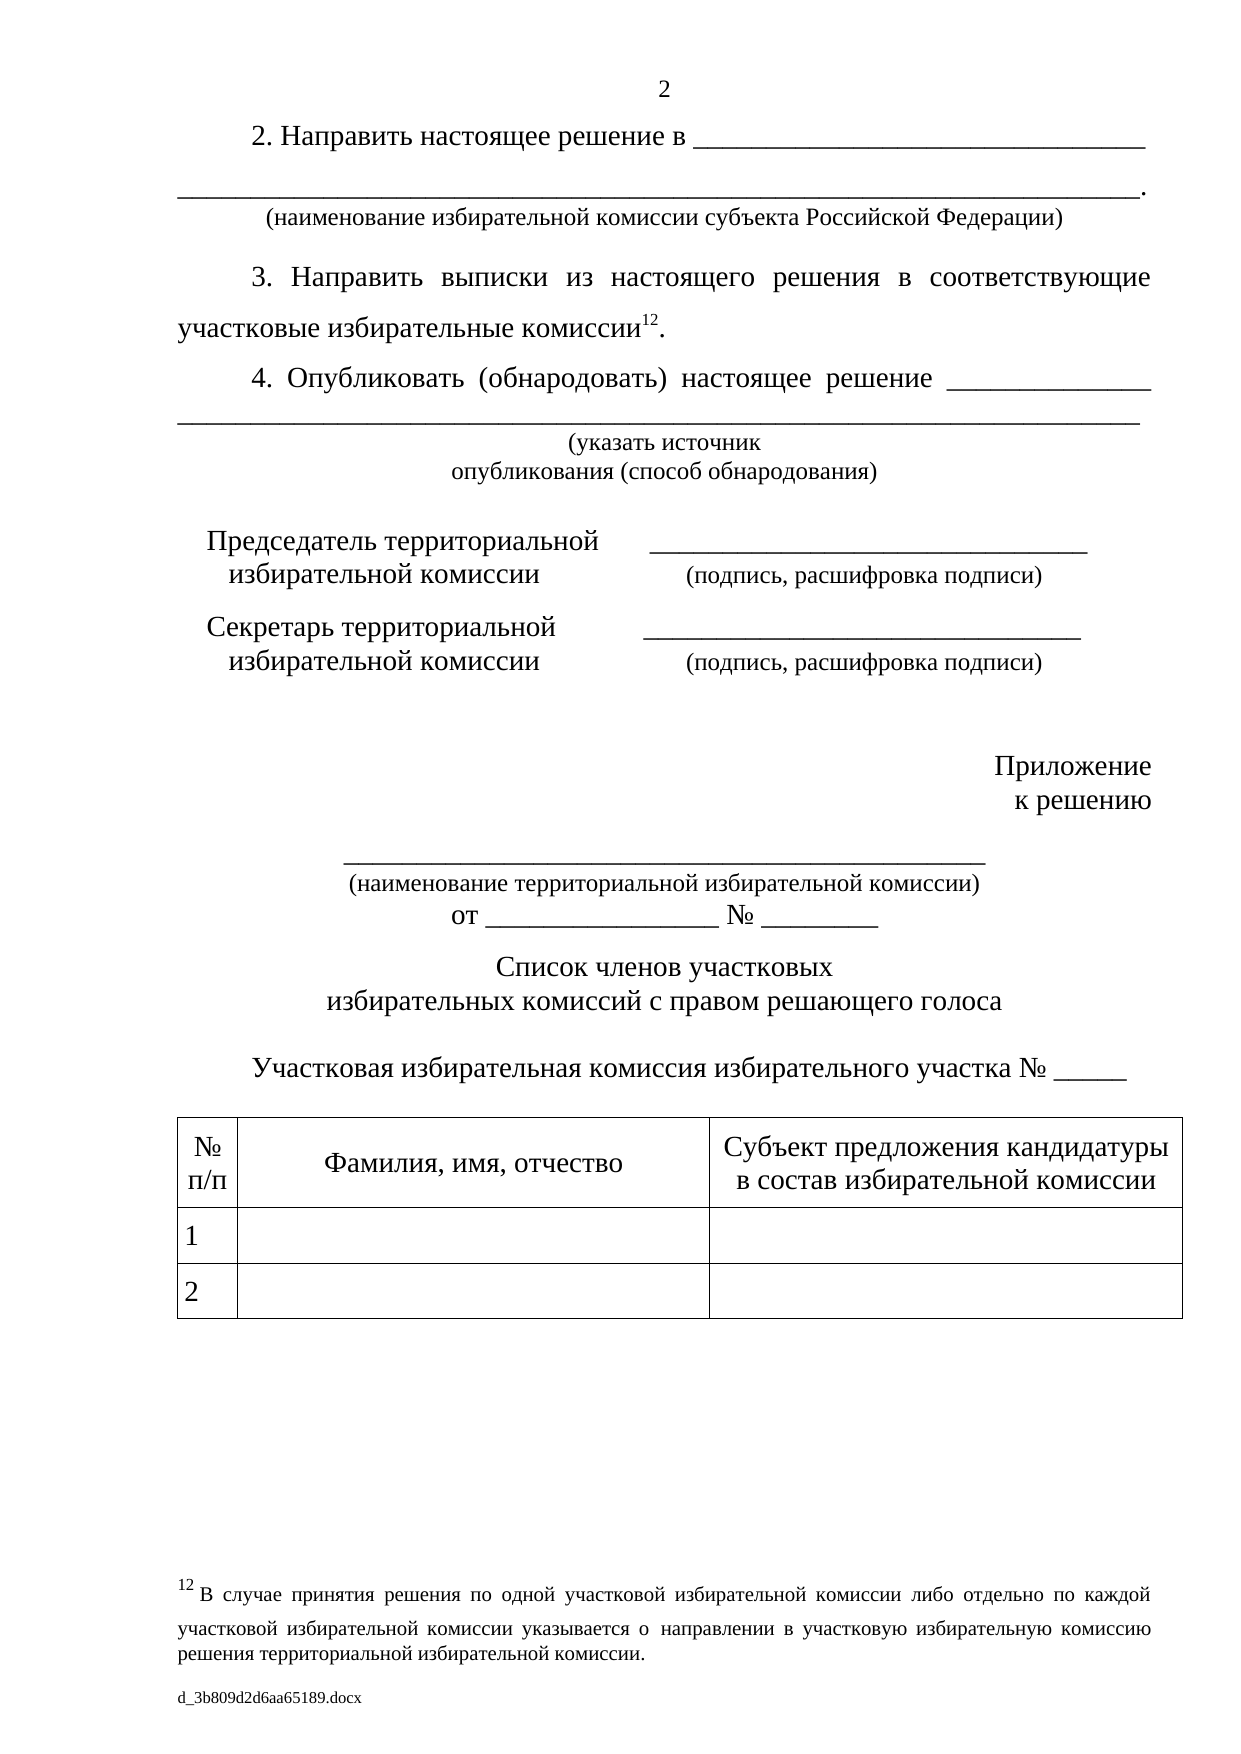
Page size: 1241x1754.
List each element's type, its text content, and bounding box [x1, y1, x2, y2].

text Список членов участковых [177, 949, 1152, 983]
table_cell [710, 1264, 1182, 1318]
text к решению [177, 782, 1152, 815]
text Участковая избирательная комиссия избирательного участка № _____ [177, 1050, 1152, 1084]
text (наименование территориальной избирательной комиссии) [177, 868, 1152, 897]
text от ________________ № ________ [177, 897, 1152, 930]
table_header Субъект предложения кандидатуры в состав избирательной комиссии [710, 1118, 1182, 1207]
text опубликования (способ обнародования) [177, 456, 1152, 485]
text Председатель территориальной ______________________________ [177, 523, 1152, 557]
text (указать источник [177, 427, 1152, 456]
text избирательной комиссии (подпись, расшифровка подписи) [177, 557, 1152, 590]
text ____________________________________________ [177, 834, 1152, 868]
table_cell [710, 1208, 1182, 1262]
text избирательных комиссий с правом решающего голоса [177, 983, 1152, 1017]
text Приложение [177, 748, 1152, 782]
table_header № п/п [178, 1118, 237, 1207]
text __________________________________________________________________. [177, 168, 1152, 202]
text 4. Опубликовать (обнародовать) настоящее решение ______________ __________________________________________________________________ [177, 360, 1152, 427]
text 2. Направить настоящее решение в _______________________________ [177, 118, 1152, 152]
text (наименование избирательной комиссии субъекта Российской Федерации) [177, 202, 1152, 231]
table_cell 1 [178, 1208, 237, 1262]
text избирательной комиссии (подпись, расшифровка подписи) [177, 643, 1152, 676]
table_cell [238, 1264, 709, 1318]
table_header Фамилия, имя, отчество [238, 1118, 709, 1207]
text Секретарь территориальной ______________________________ [177, 609, 1152, 643]
table_cell [238, 1208, 709, 1262]
text 3. Направить выписки из настоящего решения в соответствующие участковые избирательные комиссии. [177, 259, 1152, 343]
table_cell 2 [178, 1264, 237, 1318]
